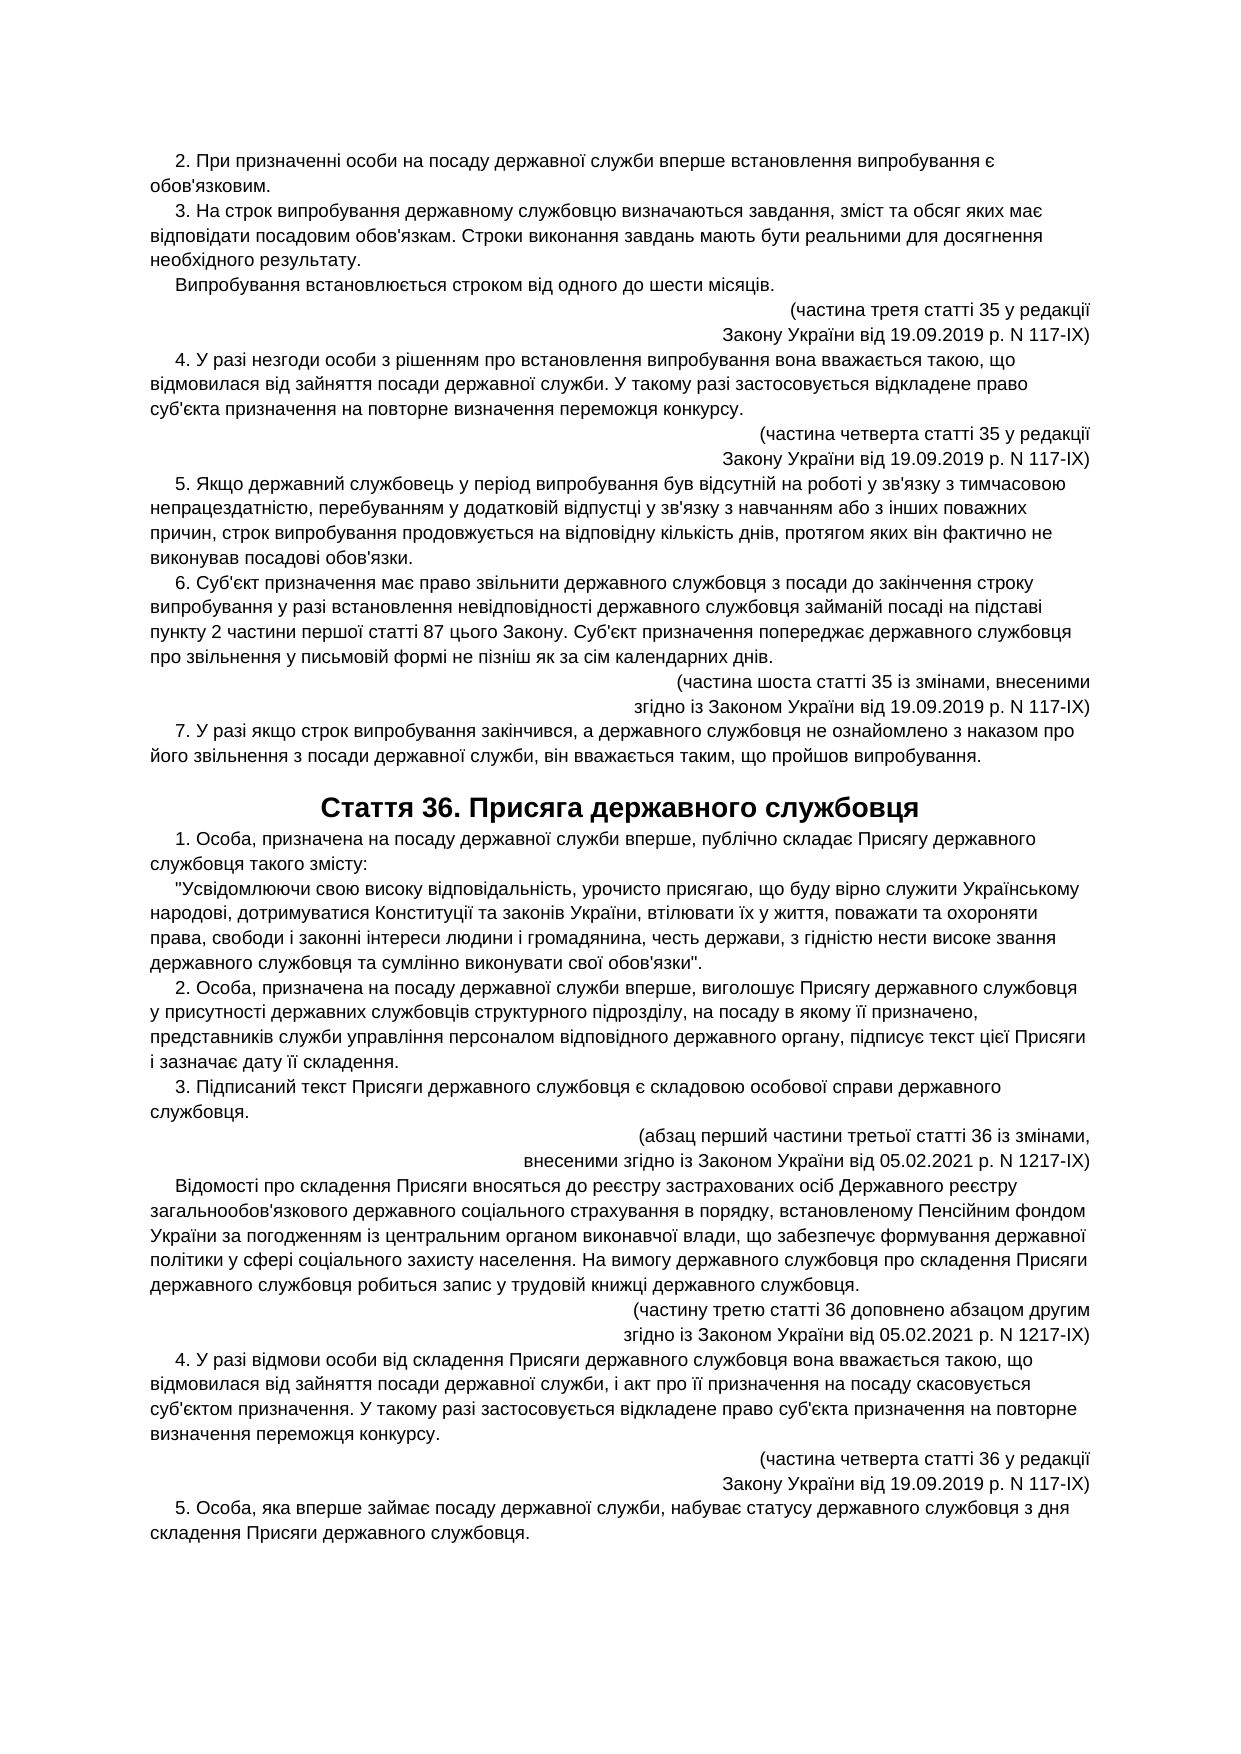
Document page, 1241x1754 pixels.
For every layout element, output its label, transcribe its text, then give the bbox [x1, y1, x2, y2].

text 5. Особа, яка вперше займає посаду державної служби, набуває статусу державного службовця з дня складення Присяги державного службовця. [150, 1497, 1090, 1543]
text (частина третя статті 35 у редакції Закону України від 19.09.2019 р. N 117-IX) [150, 299, 1090, 345]
text (частину третю статті 36 доповнено абзацом другим згідно із Законом України від 05.02.2021 р. N 1217-IX) [150, 1299, 1090, 1345]
text 1. Особа, призначена на посаду державної служби вперше, публічно складає Присягу державного службовця такого змісту: [150, 828, 1090, 874]
text (частина шоста статті 35 із змінами, внесеними згідно із Законом України від 19.09.2019 р. N 117-IX) [150, 671, 1090, 717]
text Випробування встановлюється строком від одного до шести місяців. [150, 274, 1090, 296]
text 4. У разі незгоди особи з рішенням про встановлення випробування вона вважається такою, що відмовилася від зайняття посади державної служби. У такому разі застосовується відкладене право суб'єкта призначення на повторне визначення переможця конкурсу. [150, 348, 1090, 419]
text 2. При призначенні особи на посаду державної служби вперше встановлення випробування є обов'язковим. [150, 150, 1090, 196]
text 6. Суб'єкт призначення має право звільнити державного службовця з посади до закінчення строку випробування у разі встановлення невідповідності державного службовця займаній посаді на підставі пункту 2 частини першої статті 87 цього Закону. Суб'єкт призначення попереджає державного службовця про звільнення у письмовій формі не пізніш як за сім календарних днів. [150, 571, 1090, 667]
text 4. У разі відмови особи від складення Присяги державного службовця вона вважається такою, що відмовилася від зайняття посади державної служби, і акт про її призначення на посаду скасовується суб'єктом призначення. У такому разі застосовується відкладене право суб'єкта призначення на повторне визначення переможця конкурсу. [150, 1348, 1090, 1444]
text "Усвідомлюючи свою високу відповідальність, урочисто присягаю, що буду вірно служити Українському народові, дотримуватися Конституції та законів України, втілювати їх у життя, поважати та охороняти права, свободи і законні інтереси людини і громадянина, честь держави, з гідністю нести високе звання державного службовця та сумлінно виконувати свої обов'язки". [150, 877, 1090, 973]
text (частина четверта статті 36 у редакції Закону України від 19.09.2019 р. N 117-IX) [150, 1448, 1090, 1494]
text 2. Особа, призначена на посаду державної служби вперше, виголошує Присягу державного службовця у присутності державних службовців структурного підрозділу, на посаду в якому її призначено, представників служби управління персоналом відповідного державного органу, підписує текст цієї Присяги і зазначає дату її складення. [150, 977, 1090, 1072]
text 3. Підписаний текст Присяги державного службовця є складовою особової справи державного службовця. [150, 1076, 1090, 1122]
text Відомості про складення Присяги вносяться до реєстру застрахованих осіб Державного реєстру загальнообов'язкового державного соціального страхування в порядку, встановленому Пенсійним фондом України за погодженням із центральним органом виконавчої влади, що забезпечує формування державної політики у сфері соціального захисту населення. На вимогу державного службовця про складення Присяги державного службовця робиться запис у трудовій книжці державного службовця. [150, 1175, 1090, 1296]
text 3. На строк випробування державному службовцю визначаються завдання, зміст та обсяг яких має відповідати посадовим обов'язкам. Строки виконання завдань мають бути реальними для досягнення необхідного результату. [150, 199, 1090, 271]
text (частина четверта статті 35 у редакції Закону України від 19.09.2019 р. N 117-IX) [150, 423, 1090, 469]
subtitle Стаття 36. Присяга державного службовця [150, 791, 1090, 823]
text 5. Якщо державний службовець у період випробування був відсутній на роботі у зв'язку з тимчасовою непрацездатністю, перебуванням у додатковій відпустці у зв'язку з навчанням або з інших поважних причин, строк випробування продовжується на відповідну кількість днів, протягом яких він фактично не виконував посадові обов'язки. [150, 472, 1090, 568]
text 7. У разі якщо строк випробування закінчився, а державного службовця не ознайомлено з наказом про його звільнення з посади державної служби, він вважається таким, що пройшов випробування. [150, 720, 1090, 767]
text (абзац перший частини третьої статті 36 із змінами, внесеними згідно із Законом України від 05.02.2021 р. N 1217-IX) [150, 1125, 1090, 1172]
